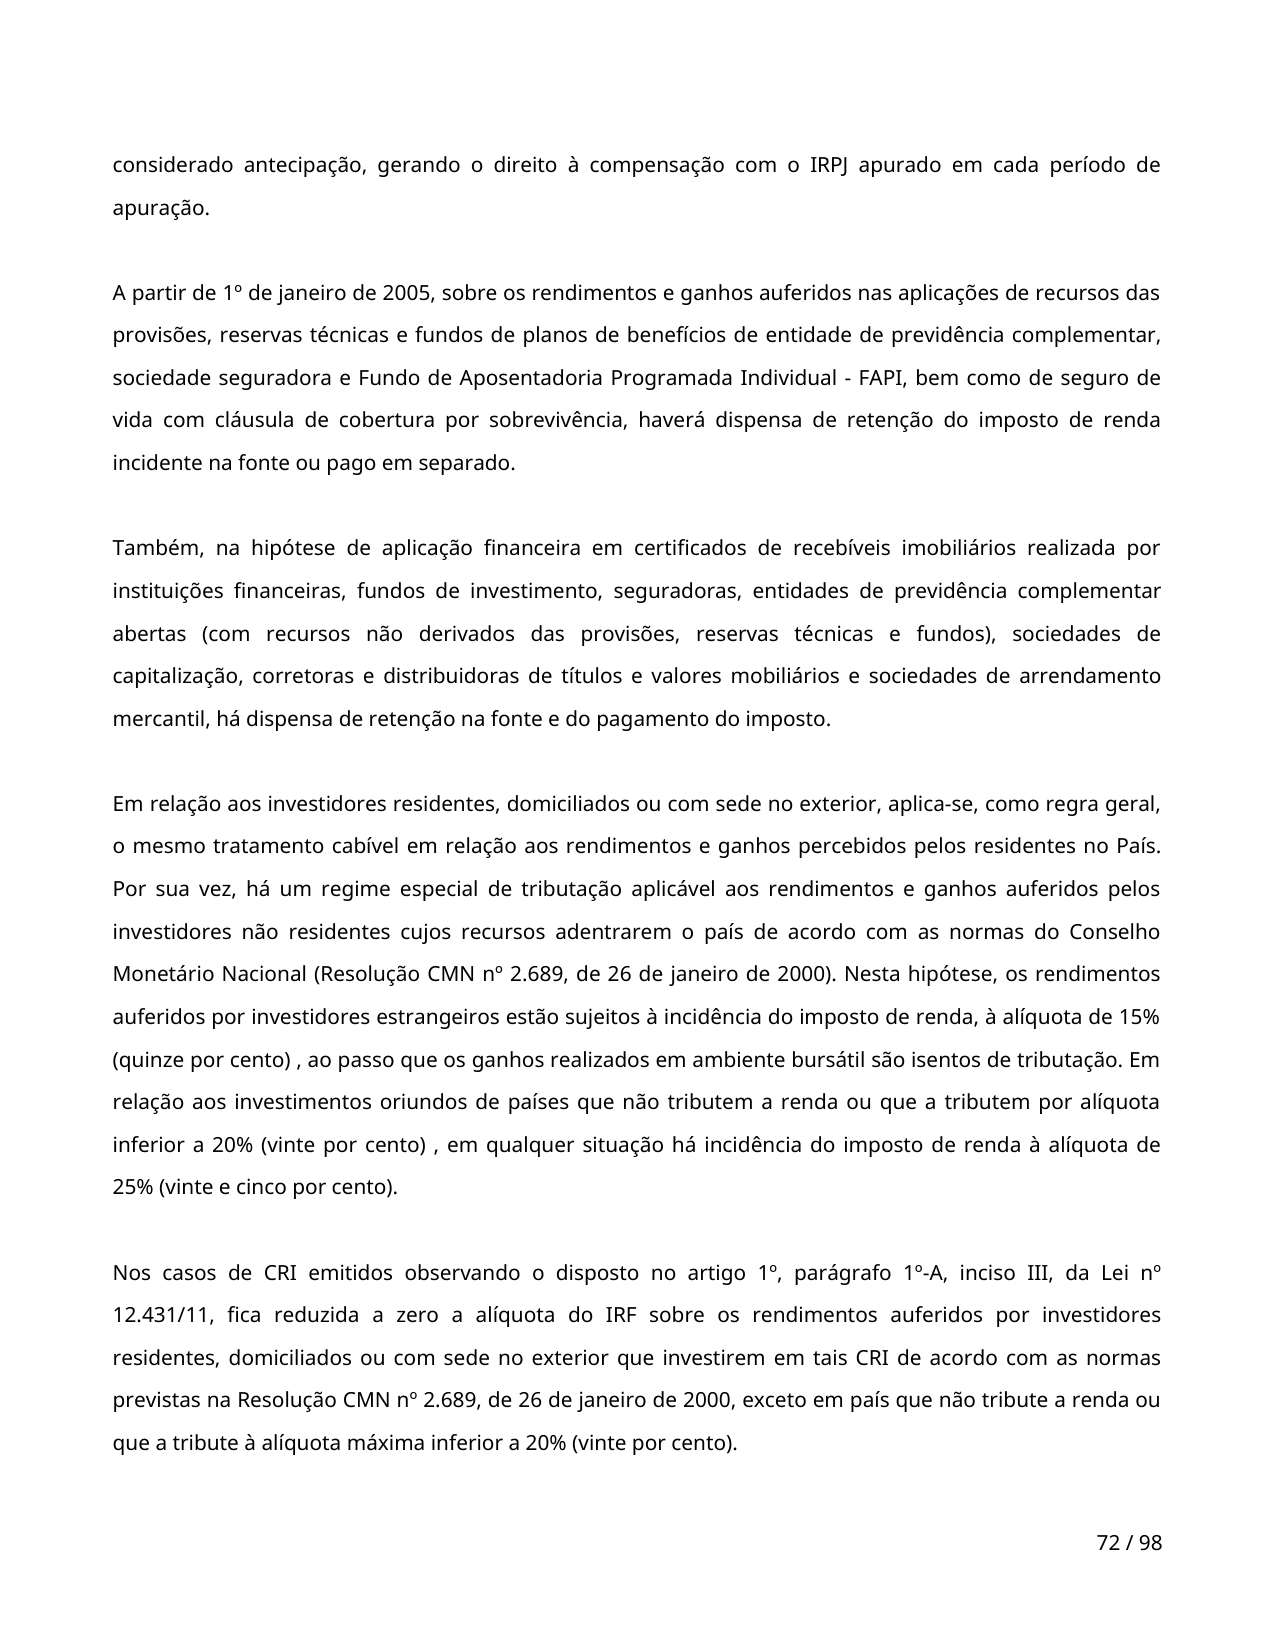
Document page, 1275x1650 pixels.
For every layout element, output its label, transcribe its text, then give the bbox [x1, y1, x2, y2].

text Também, na hipótese de aplicação financeira em certificados de recebíveis imobiliários realizada por instituições financeiras, fundos de investimento, seguradoras, entidades de previdência complementar abertas (com recursos não derivados das provisões, reservas técnicas e fundos), sociedades de capitalização, corretoras e distribuidoras de títulos e valores mobiliários e sociedades de arrendamento mercantil, há dispensa de retenção na fonte e do pagamento do imposto. [112, 533, 1162, 732]
text A partir de 1º de janeiro de 2005, sobre os rendimentos e ganhos auferidos nas aplicações de recursos das provisões, reservas técnicas e fundos de planos de benefícios de entidade de previdência complementar, sociedade seguradora e Fundo de Aposentadoria Programada Individual - FAPI, bem como de seguro de vida com cláusula de cobertura por sobrevivência, haverá dispensa de retenção do imposto de renda incidente na fonte ou pago em separado. [112, 278, 1162, 477]
text Em relação aos investidores residentes, domiciliados ou com sede no exterior, aplica-se, como regra geral, o mesmo tratamento cabível em relação aos rendimentos e ganhos percebidos pelos residentes no País. Por sua vez, há um regime especial de tributação aplicável aos rendimentos e ganhos auferidos pelos investidores não residentes cujos recursos adentrarem o país de acordo com as normas do Conselho Monetário Nacional (Resolução CMN nº 2.689, de 26 de janeiro de 2000). Nesta hipótese, os rendimentos auferidos por investidores estrangeiros estão sujeitos à incidência do imposto de renda, à alíquota de 15% (quinze por cento) , ao passo que os ganhos realizados em ambiente bursátil são isentos de tributação. Em relação aos investimentos oriundos de países que não tributem a renda ou que a tributem por alíquota inferior a 20% (vinte por cento) , em qualquer situação há incidência do imposto de renda à alíquota de 25% (vinte e cinco por cento). [112, 789, 1162, 1201]
text Nos casos de CRI emitidos observando o disposto no artigo 1º, parágrafo 1º-A, inciso III, da Lei nº 12.431/11, fica reduzida a zero a alíquota do IRF sobre os rendimentos auferidos por investidores residentes, domiciliados ou com sede no exterior que investirem em tais CRI de acordo com as normas previstas na Resolução CMN nº 2.689, de 26 de janeiro de 2000, exceto em país que não tribute a renda ou que a tribute à alíquota máxima inferior a 20% (vinte por cento). [112, 1258, 1162, 1457]
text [112, 150, 1162, 221]
